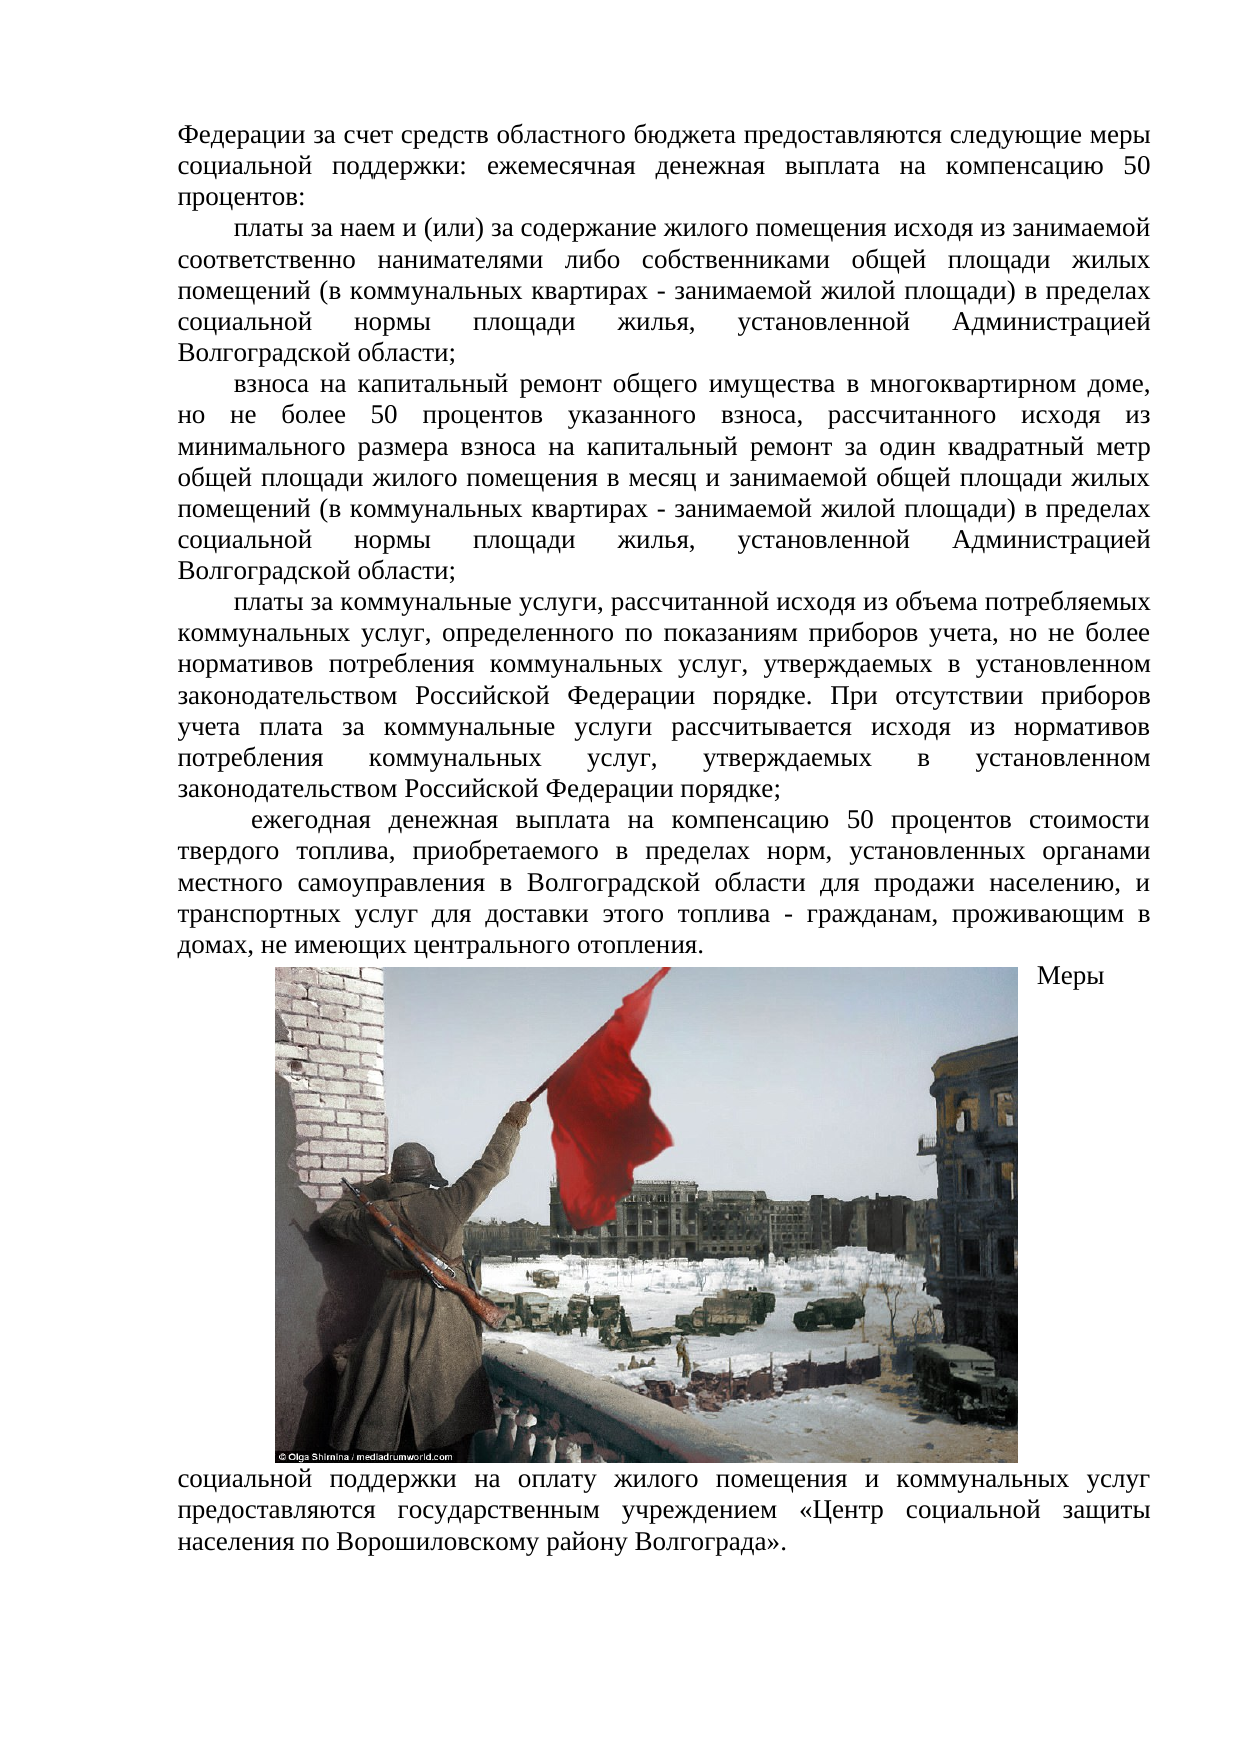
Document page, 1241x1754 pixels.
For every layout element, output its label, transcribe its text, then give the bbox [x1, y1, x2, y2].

text платы за наем и (или) за содержание жилого помещения исходя из занимаемой соответственно нанимателями либо собственниками общей площади жилых помещений (в коммунальных квартирах - занимаемой жилой площади) в пределах социальной нормы площади жилья, установленной Администрацией Волгоградской области; [177, 212, 1152, 367]
text платы за коммунальные услуги, рассчитанной исходя из объема потребляемых коммунальных услуг, определенного по показаниям приборов учета, но не более нормативов потребления коммунальных услуг, утверждаемых в установленном законодательством Российской Федерации порядке. При отсутствии приборов учета плата за коммунальные услуги рассчитывается исходя из нормативов потребления коммунальных услуг, утверждаемых в установленном законодательством Российской Федерации порядке; [177, 585, 1152, 803]
text взноса на капитальный ремонт общего имущества в многоквартирном доме, но не более 50 процентов указанного взноса, рассчитанного исходя из минимального размера взноса на капитальный ремонт за один квадратный метр общей площади жилого помещения в месяц и занимаемой общей площади жилых помещений (в коммунальных квартирах - занимаемой жилой площади) в пределах социальной нормы площади жилья, установленной Администрацией Волгоградской области; [177, 367, 1152, 585]
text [177, 118, 1152, 212]
text ежегодная денежная выплата на компенсацию 50 процентов стоимости твердого топлива, приобретаемого в пределах норм, установленных органами местного самоуправления в Волгоградской области для продажи населению, и транспортных услуг для доставки этого топлива - гражданам, проживающим в домах, не имеющих центрального отопления. [177, 803, 1152, 959]
picture [275, 967, 1018, 1463]
